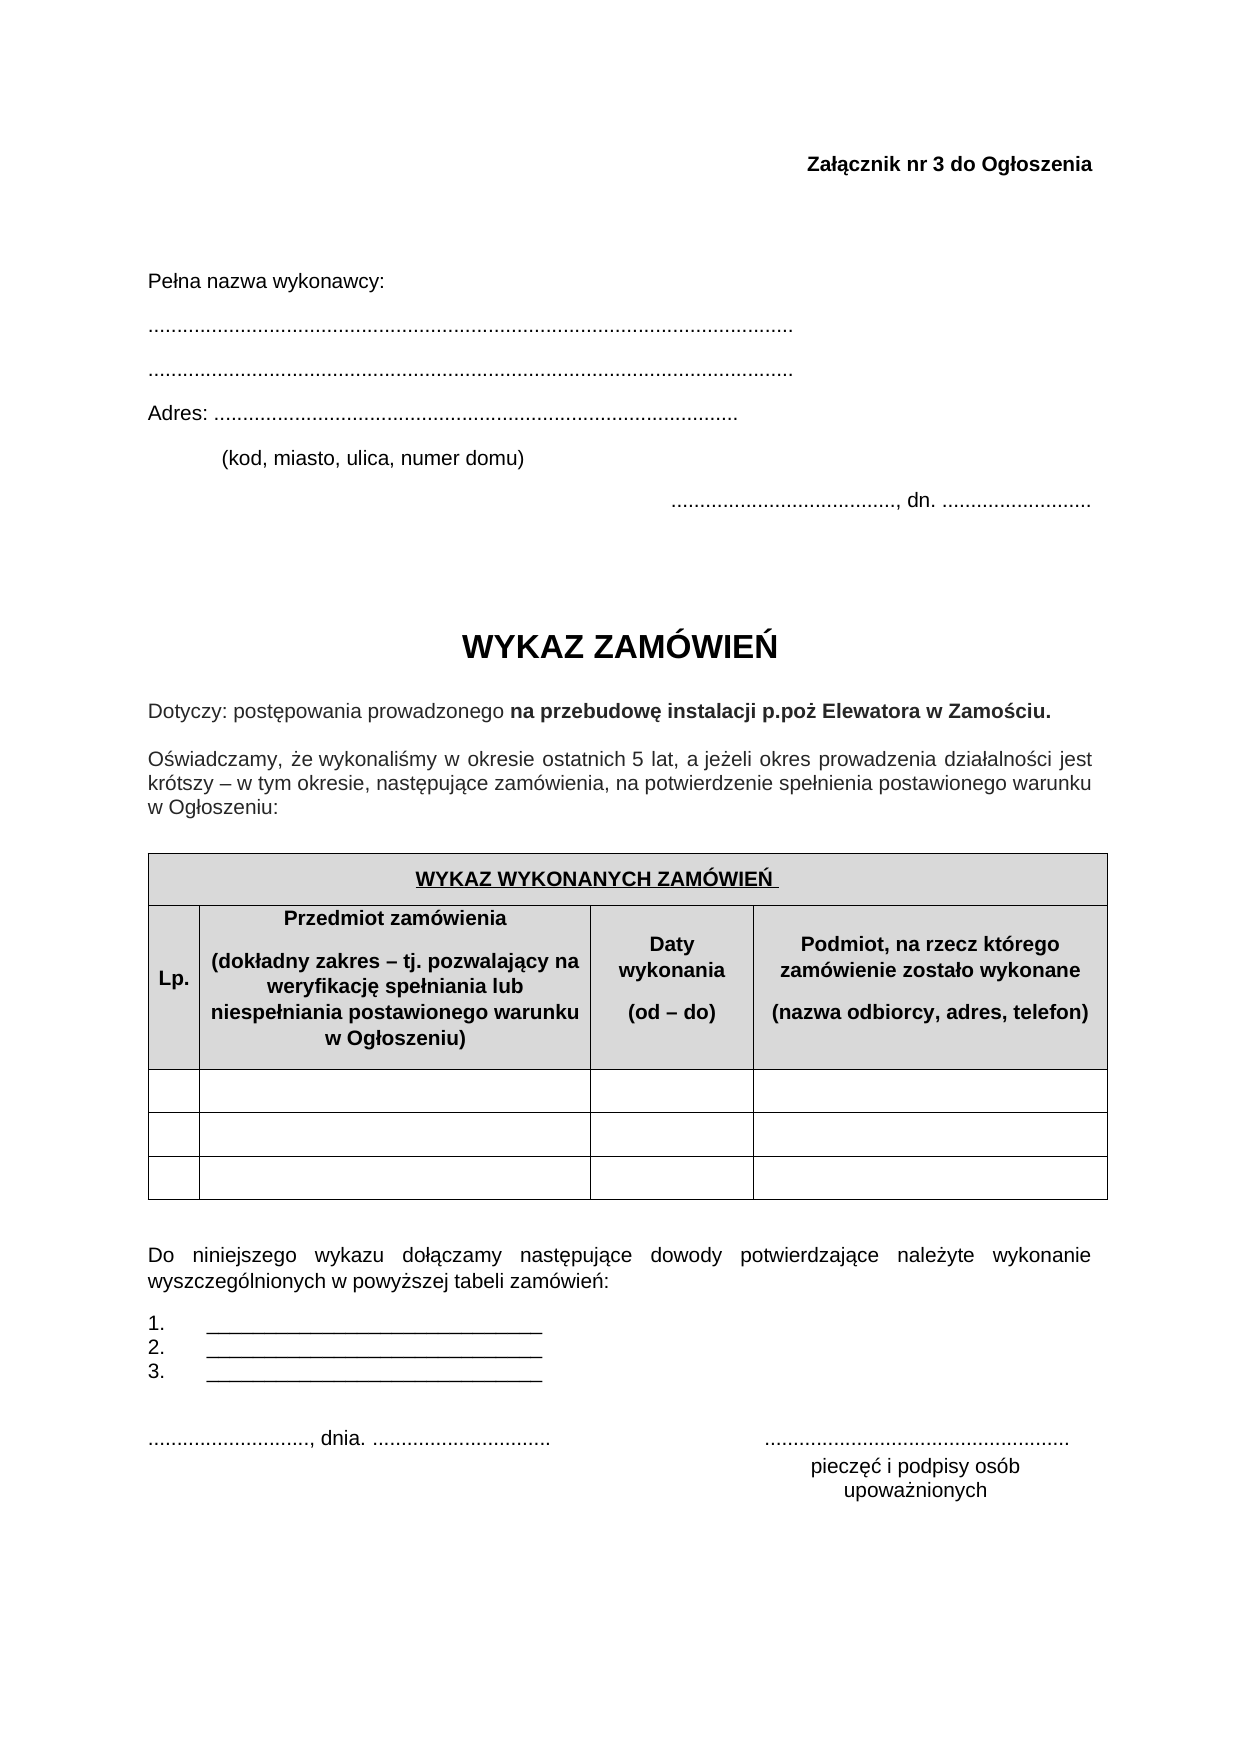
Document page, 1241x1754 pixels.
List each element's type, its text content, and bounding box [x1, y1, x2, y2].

list _____________________________ [148, 1359, 1093, 1383]
text ................................................................................................................ [148, 313, 1093, 337]
text (kod, miasto, ulica, numer domu) [148, 445, 1093, 469]
table_cell [591, 1113, 753, 1156]
table_cell [754, 1070, 1107, 1112]
table_cell [149, 1113, 199, 1156]
text Pełna nazwa wykonawcy: [148, 269, 1093, 293]
table_cell Daty wykonania (od – do) [591, 906, 753, 1069]
text ............................, dnia. ............................... ..................................................... [148, 1426, 1093, 1449]
text Do niniejszego wykazu dołączamy następujące dowody potwierdzające należyte wykonanie wyszczególnionych w powyższej tabeli zamówień: [148, 1243, 1093, 1293]
list _____________________________ [148, 1335, 1093, 1359]
table_header WYKAZ WYKONANYCH ZAMÓWIEŃ [149, 854, 1107, 905]
table_cell [591, 1157, 753, 1199]
table_cell [754, 1157, 1107, 1199]
text pieczęć i podpisy osób upoważnionych [738, 1454, 1093, 1502]
table_cell [200, 1113, 590, 1156]
table_cell [591, 1070, 753, 1112]
table_cell [200, 1070, 590, 1112]
table_cell [754, 1113, 1107, 1156]
text Dotyczy: postępowania prowadzonego na przebudowę instalacji p.poż Elewatora w Zamościu. [148, 699, 1093, 723]
list _____________________________ [148, 1311, 1093, 1335]
text Adres: ........................................................................................... [148, 401, 1093, 425]
subtitle WYKAZ ZAMÓWIEŃ [148, 627, 1093, 665]
table_cell [149, 1070, 199, 1112]
table_cell Przedmiot zamówienia (dokładny zakres – tj. pozwalający na weryfikację spełniania lub niespełniania postawionego warunku w Ogłoszeniu) [200, 906, 590, 1069]
table_cell Lp. [149, 906, 199, 1069]
text ................................................................................................................ [148, 357, 1093, 381]
text Oświadczamy, że wykonaliśmy w okresie ostatnich 5 lat, a jeżeli okres prowadzenia działalności jest krótszy – w tym okresie, następujące zamówienia, na potwierdzenie spełnienia postawionego warunku w Ogłoszeniu: [148, 747, 1093, 819]
subtitle Załącznik nr 3 do Ogłoszenia [148, 152, 1093, 176]
text ......................................., dn. .......................... [148, 488, 1093, 512]
table_cell Podmiot, na rzecz którego zamówienie zostało wykonane (nazwa odbiorcy, adres, telefon) [754, 906, 1107, 1069]
table_cell [200, 1157, 590, 1199]
table_cell [149, 1157, 199, 1199]
